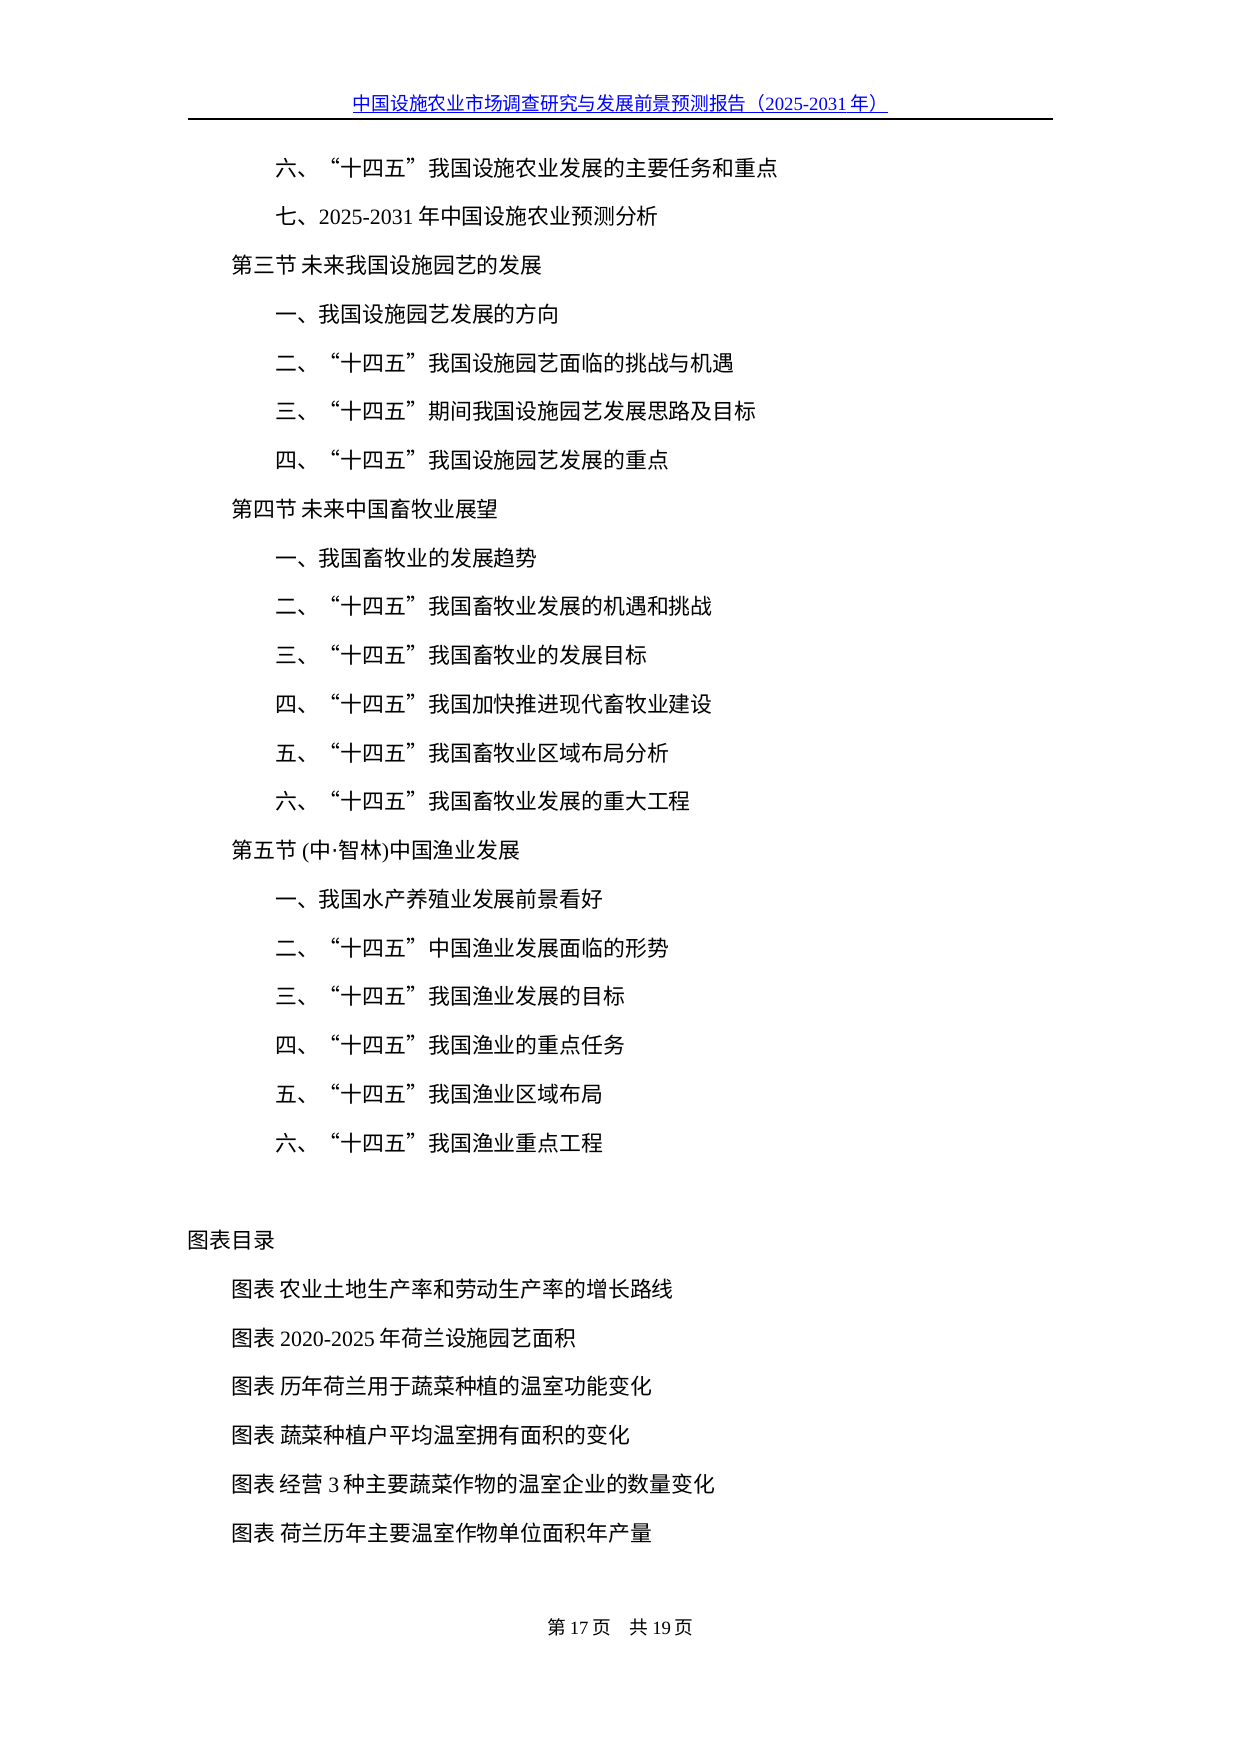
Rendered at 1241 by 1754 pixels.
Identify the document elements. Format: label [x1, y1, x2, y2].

text [187, 150, 1053, 1548]
